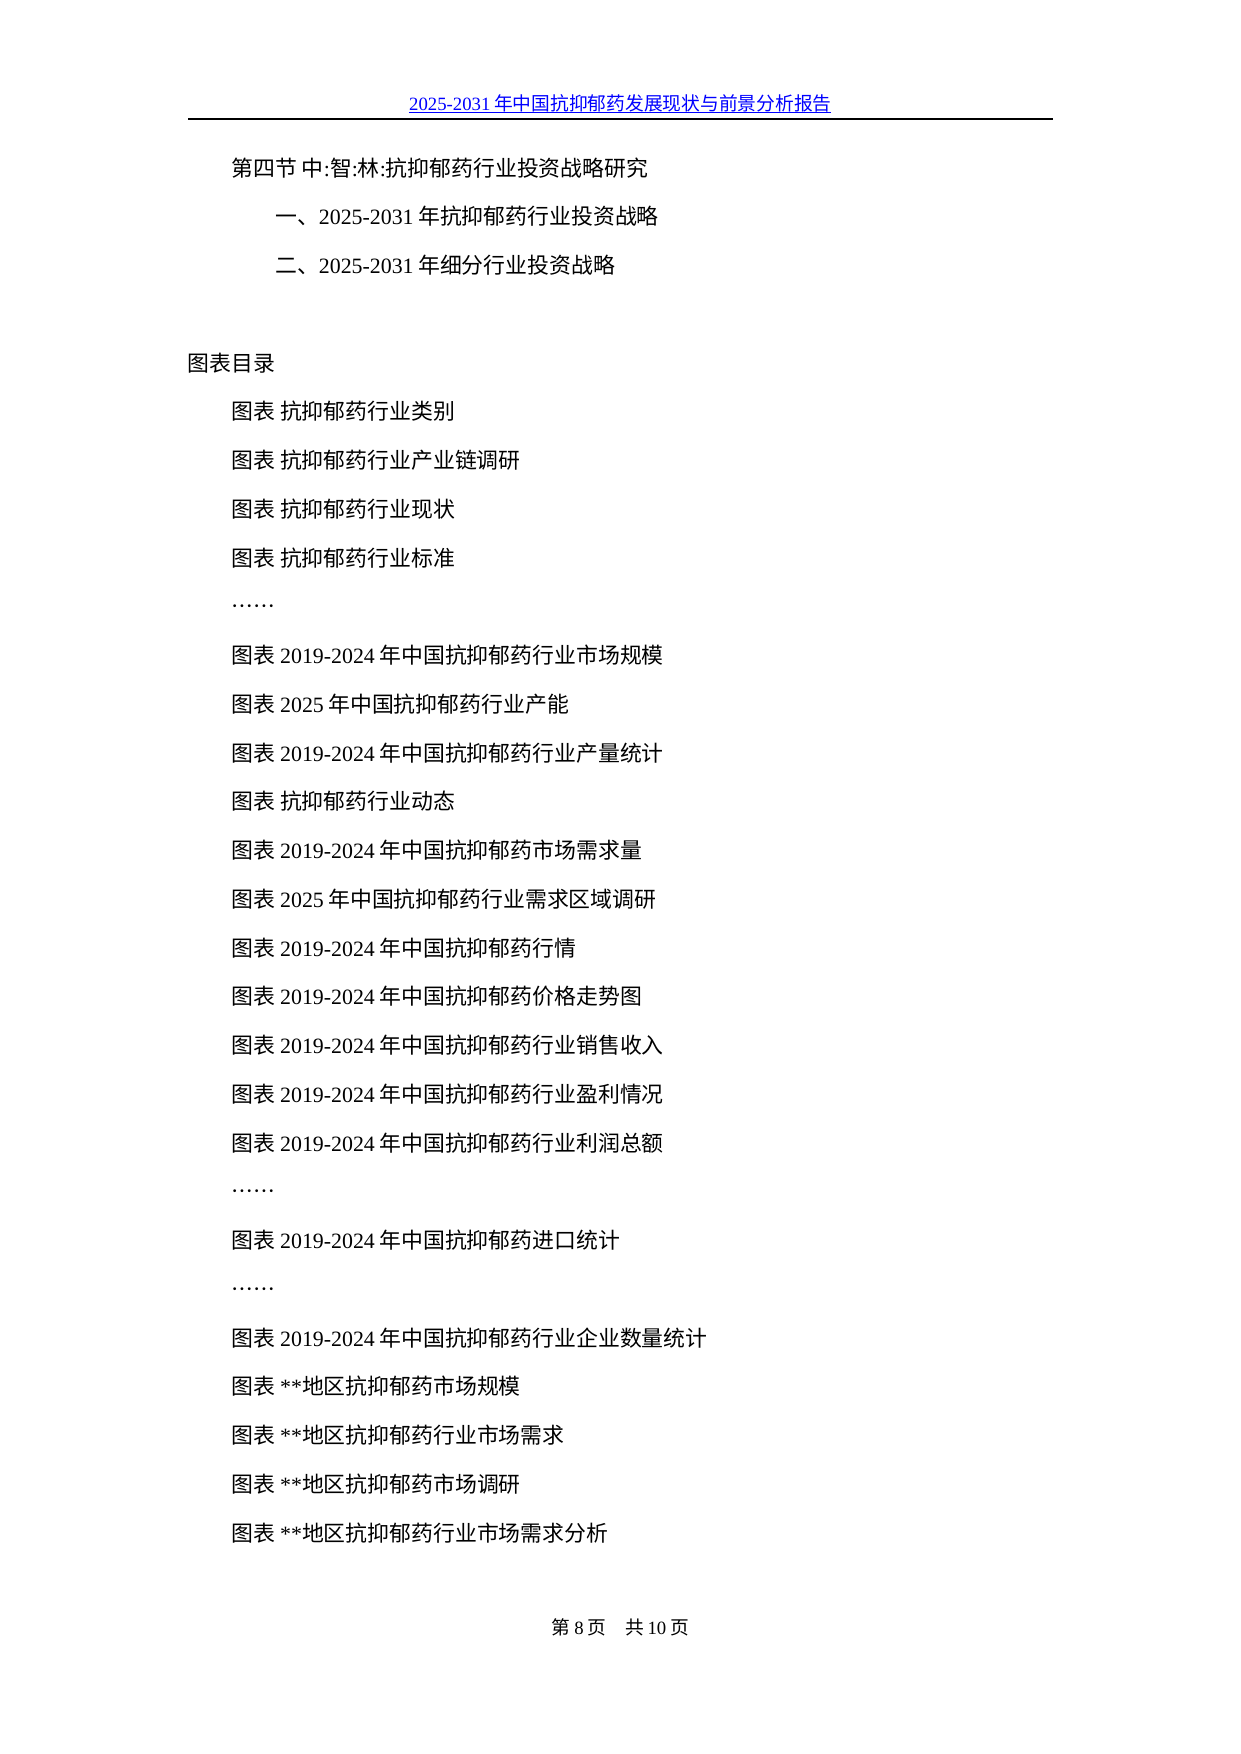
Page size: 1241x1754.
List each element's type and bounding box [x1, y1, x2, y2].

text [187, 150, 1053, 1548]
